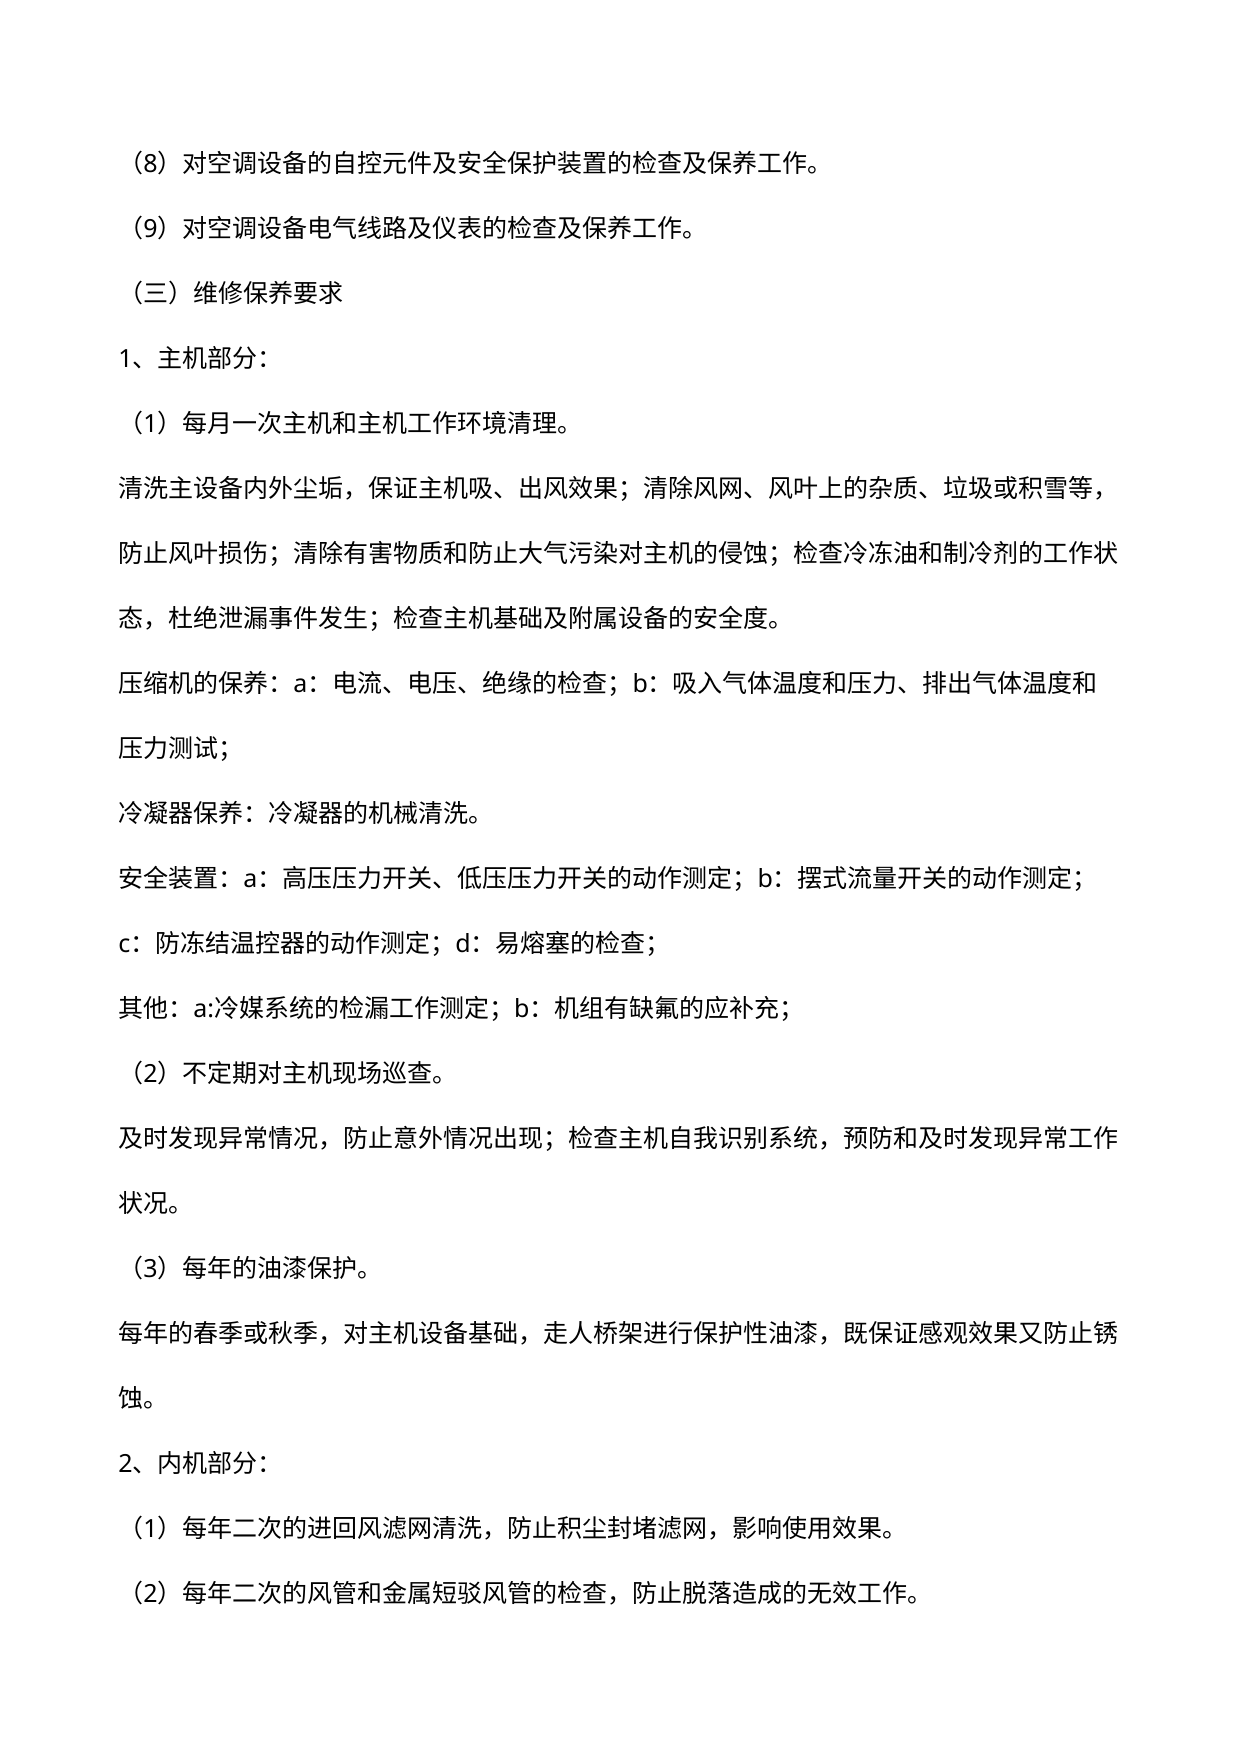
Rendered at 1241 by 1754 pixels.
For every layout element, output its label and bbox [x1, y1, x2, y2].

text [118, 129, 1122, 1624]
